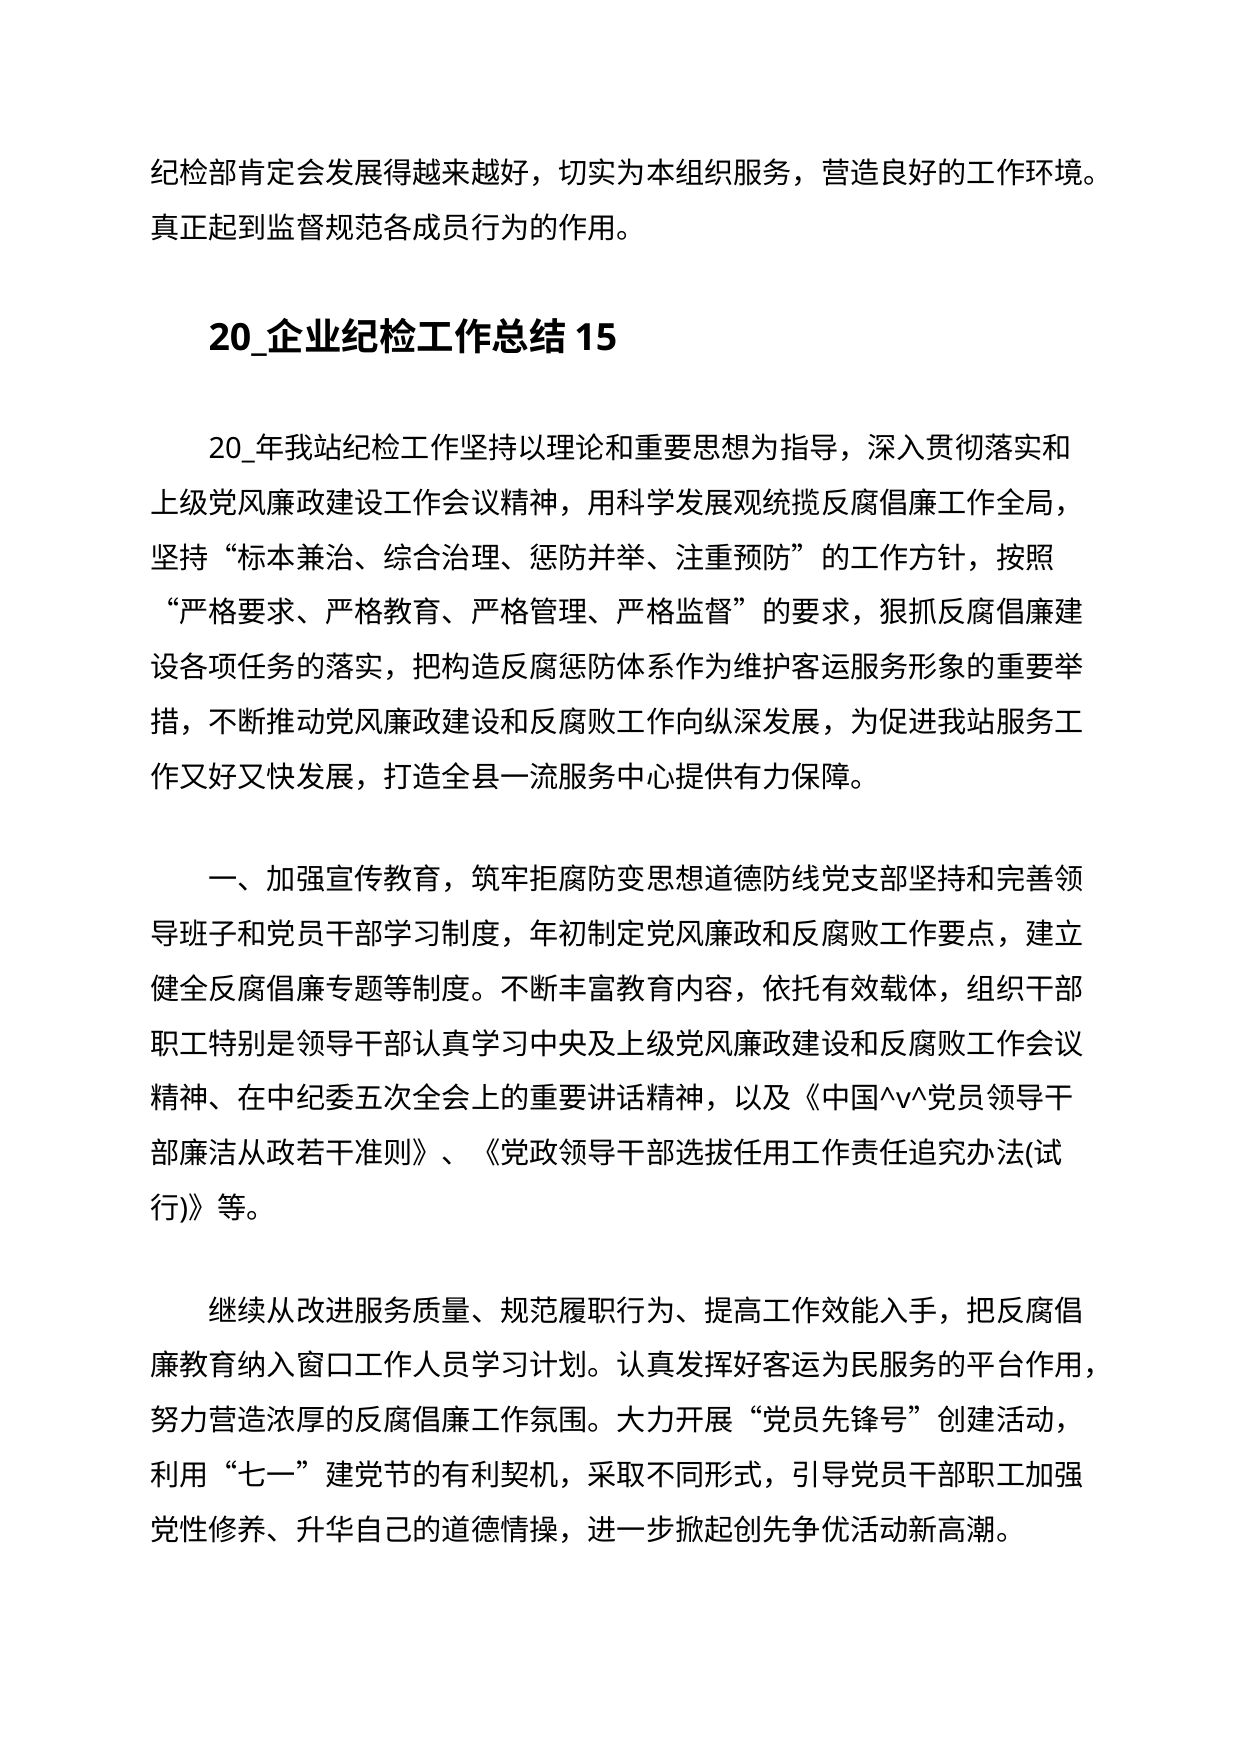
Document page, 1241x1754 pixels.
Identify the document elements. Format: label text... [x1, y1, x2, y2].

text 继续从改进服务质量、规范履职行为、提高工作效能入手，把反腐倡廉教育纳入窗口工作人员学习计划。认真发挥好客运为民服务的平台作用，努力营造浓厚的反腐倡廉工作氛围。大力开展“党员先锋号”创建活动，利用“七一”建党节的有利契机，采取不同形式，引导党员干部职工加强党性修养、升华自己的道德情操，进一步掀起创先争优活动新高潮。 [150, 1287, 1090, 1549]
text 一、加强宣传教育，筑牢拒腐防变思想道德防线党支部坚持和完善领导班子和党员干部学习制度，年初制定党风廉政和反腐败工作要点，建立健全反腐倡廉专题等制度。不断丰富教育内容，依托有效载体，组织干部职工特别是领导干部认真学习中央及上级党风廉政建设和反腐败工作会议精神、在中纪委五次全会上的重要讲话精神，以及《中国^v^党员领导干部廉洁从政若干准则》、《党政领导干部选拔任用工作责任追究办法(试行)》等。 [150, 856, 1090, 1227]
text 20_年我站纪检工作坚持以理论和重要思想为指导，深入贯彻落实和上级党风廉政建设工作会议精神，用科学发展观统揽反腐倡廉工作全局，坚持“标本兼治、综合治理、惩防并举、注重预防”的工作方针，按照“严格要求、严格教育、严格管理、严格监督”的要求，狠抓反腐倡廉建设各项任务的落实，把构造反腐惩防体系作为维护客运服务形象的重要举措，不断推动党风廉政建设和反腐败工作向纵深发展，为促进我站服务工作又好又快发展，打造全县一流服务中心提供有力保障。 [150, 424, 1090, 796]
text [150, 150, 1090, 247]
text 20_企业纪检工作总结15 [150, 307, 1090, 361]
